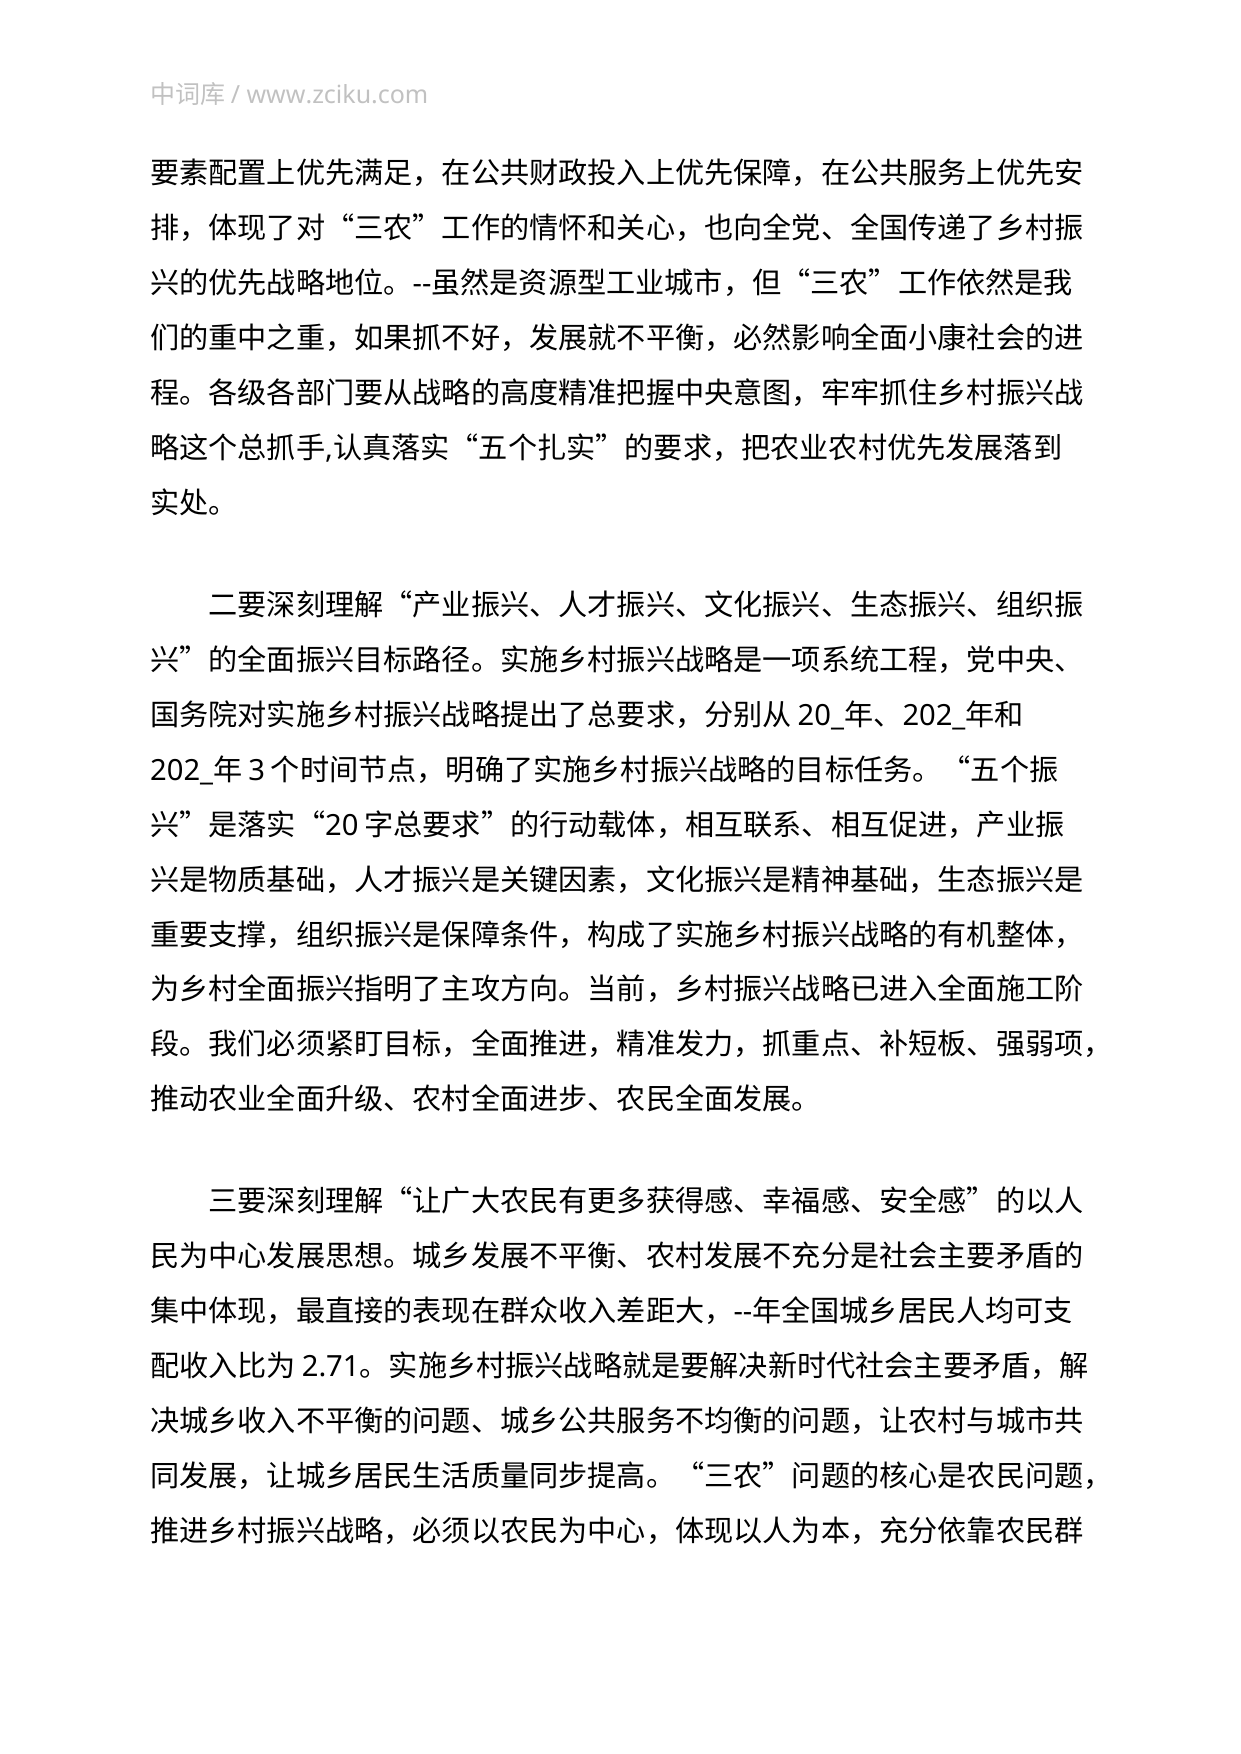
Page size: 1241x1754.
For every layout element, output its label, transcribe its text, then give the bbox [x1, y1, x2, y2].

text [150, 150, 1090, 522]
text 二要深刻理解“产业振兴、人才振兴、文化振兴、生态振兴、组织振兴”的全面振兴目标路径。实施乡村振兴战略是一项系统工程，党中央、国务院对实施乡村振兴战略提出了总要求，分别从20_年、202_年和202_年3个时间节点，明确了实施乡村振兴战略的目标任务。“五个振兴”是落实“20字总要求”的行动载体，相互联系、相互促进，产业振兴是物质基础，人才振兴是关键因素，文化振兴是精神基础，生态振兴是重要支撑，组织振兴是保障条件，构成了实施乡村振兴战略的有机整体，为乡村全面振兴指明了主攻方向。当前，乡村振兴战略已进入全面施工阶段。我们必须紧盯目标，全面推进，精准发力，抓重点、补短板、强弱项，推动农业全面升级、农村全面进步、农民全面发展。 [150, 581, 1090, 1118]
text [150, 1177, 1090, 1549]
